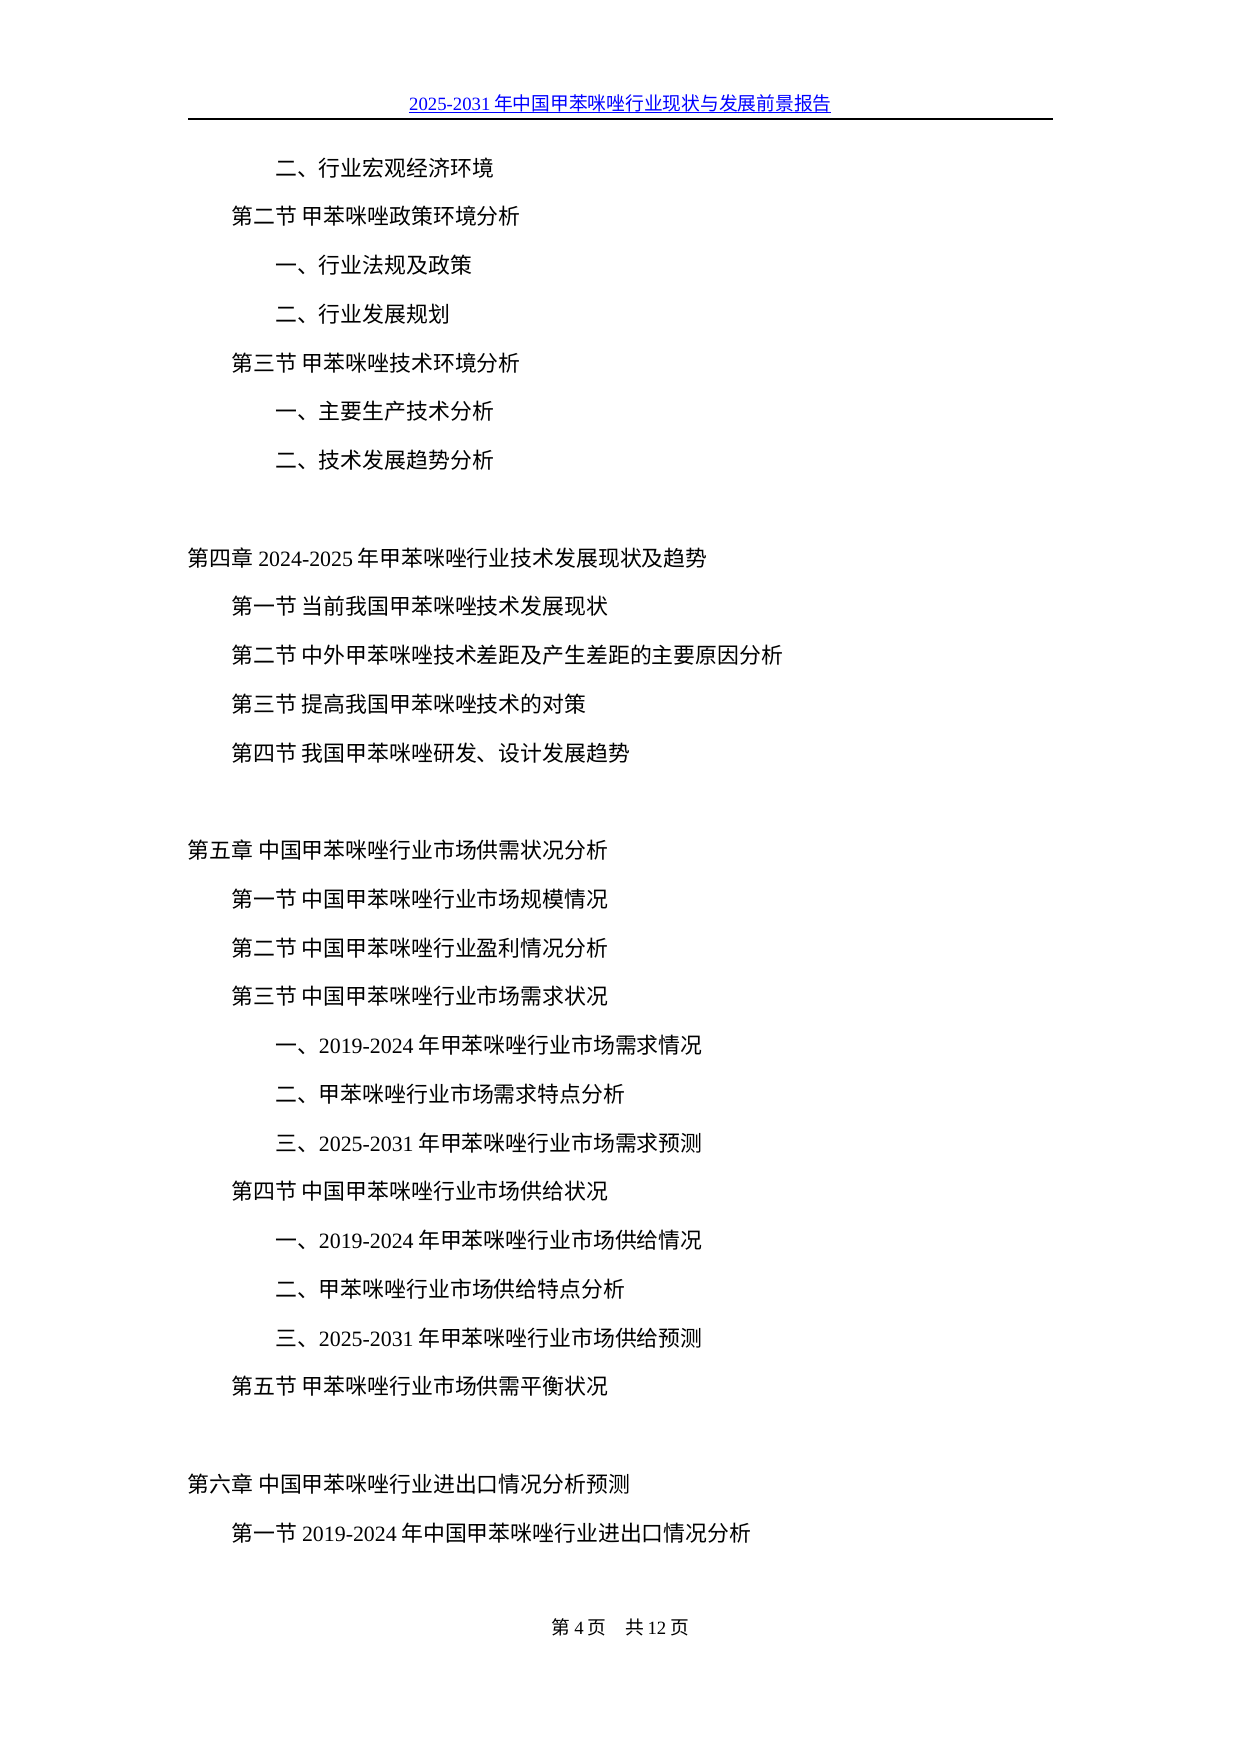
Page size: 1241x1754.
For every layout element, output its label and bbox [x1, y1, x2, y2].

text [187, 150, 1053, 1548]
